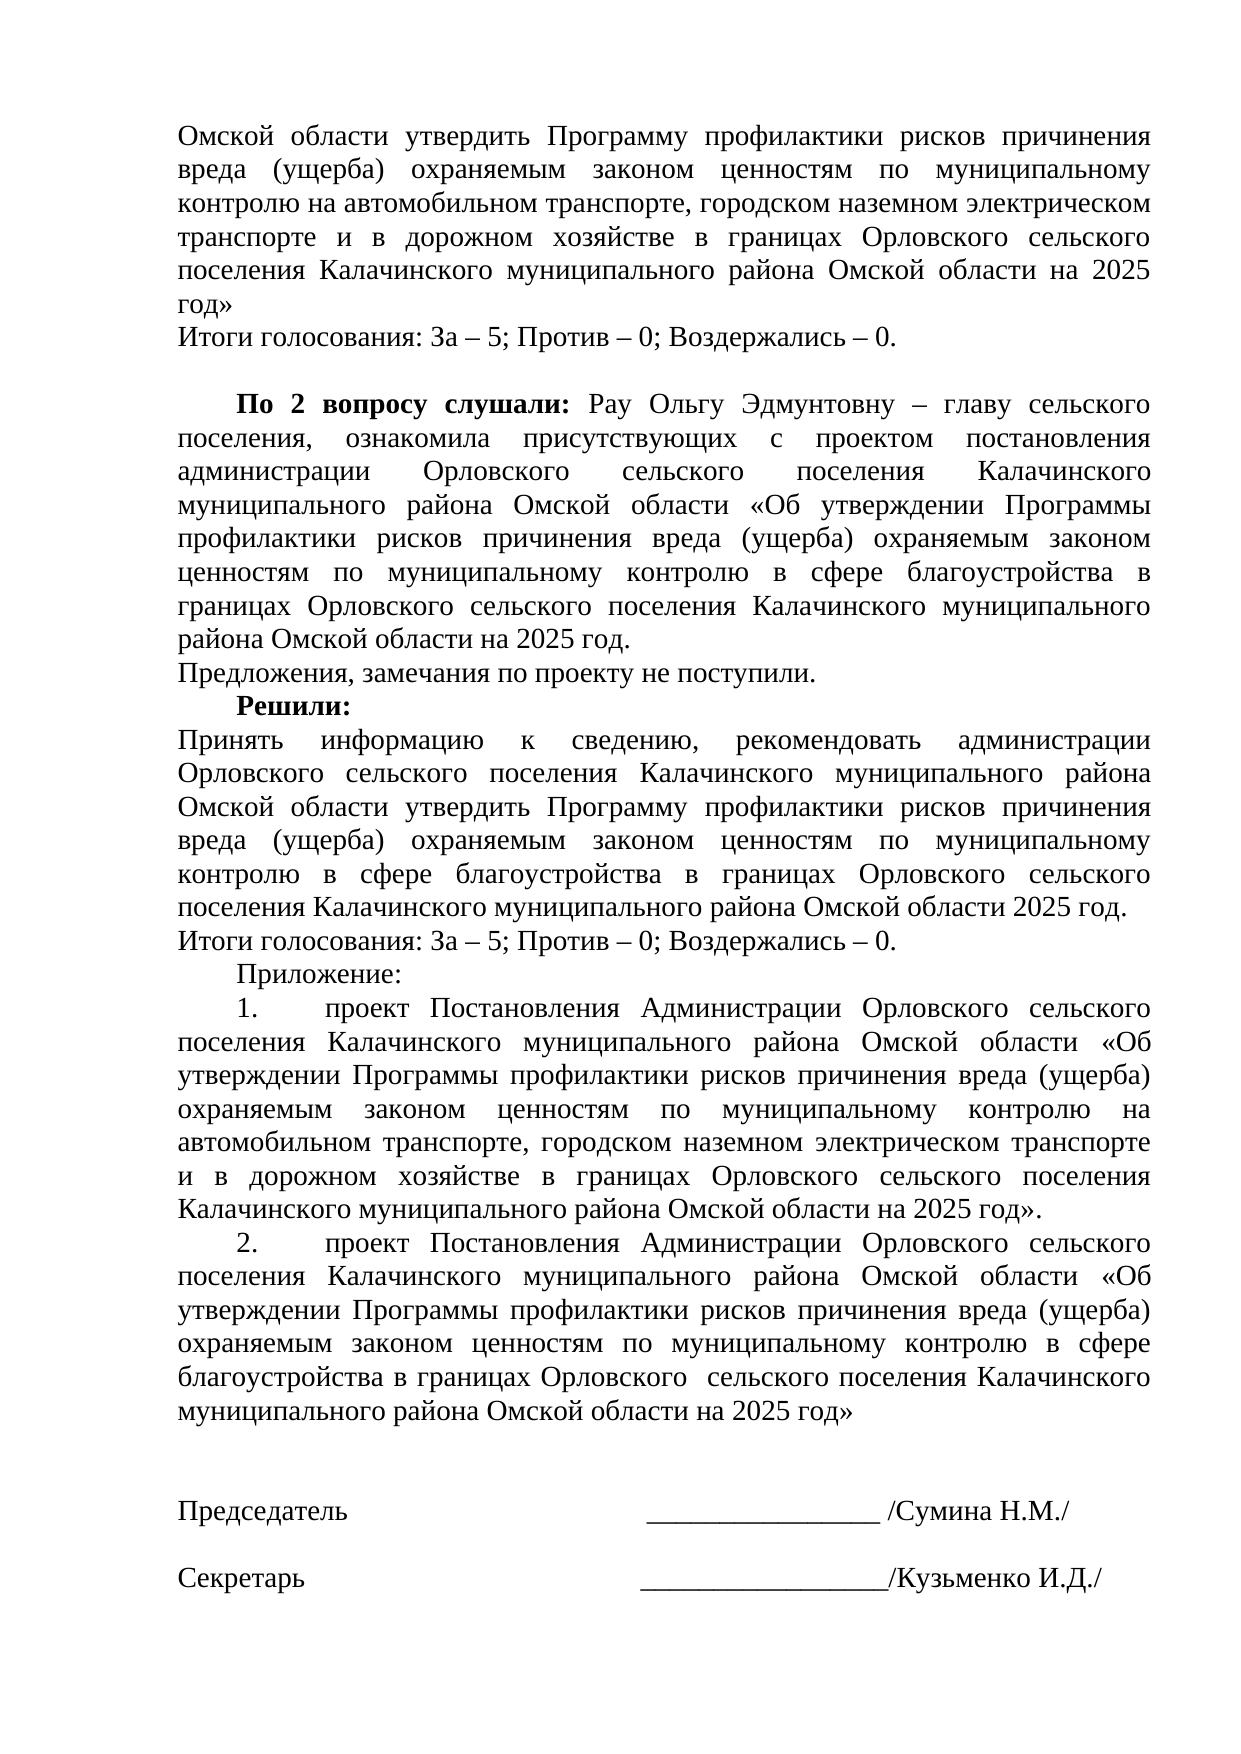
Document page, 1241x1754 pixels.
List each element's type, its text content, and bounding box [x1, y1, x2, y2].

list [177, 118, 1152, 319]
list 1. проект Постановления Администрации Орловского сельского поселения Калачинского муниципального района Омской области «Об утверждении Программы профилактики рисков причинения вреда (ущерба) охраняемым законом ценностям по муниципальному контролю на автомобильном транспорте, городском наземном электрическом транспорте и в дорожном хозяйстве в границах Орловского сельского поселения Калачинского муниципального района Омской области на 2025 год». [177, 990, 1152, 1225]
list Решили: [236, 688, 1152, 722]
list 2. проект Постановления Администрации Орловского сельского поселения Калачинского муниципального района Омской области «Об утверждении Программы профилактики рисков причинения вреда (ущерба) охраняемым законом ценностям по муниципальному контролю в сфере благоустройства в границах Орловского сельского поселения Калачинского муниципального района Омской области на 2025 год» [177, 1225, 1152, 1426]
text Приложение: [177, 957, 1152, 990]
text Секретарь _________________/Кузьменко И.Д./ [177, 1560, 1152, 1594]
list Итоги голосования: За – 5; Против – 0; Воздержались – 0. [177, 319, 1152, 353]
text Председатель ________________ /Сумина Н.М./ [177, 1493, 1152, 1527]
list Принять информацию к сведению, рекомендовать администрации Орловского сельского поселения Калачинского муниципального района Омской области утвердить Программу профилактики рисков причинения вреда (ущерба) охраняемым законом ценностям по муниципальному контролю в сфере благоустройства в границах Орловского сельского поселения Калачинского муниципального района Омской области 2025 год. [177, 722, 1152, 923]
list Предложения, замечания по проекту не поступили. [177, 655, 1152, 688]
list Итоги голосования: За – 5; Против – 0; Воздержались – 0. [177, 923, 1152, 957]
list По 2 вопросу слушали: Рау Ольгу Эдмунтовну – главу сельского поселения, ознакомила присутствующих с проектом постановления администрации Орловского сельского поселения Калачинского муниципального района Омской области «Об утверждении Программы профилактики рисков причинения вреда (ущерба) охраняемым законом ценностям по муниципальному контролю в сфере благоустройства в границах Орловского сельского поселения Калачинского муниципального района Омской области на 2025 год. [177, 386, 1152, 655]
